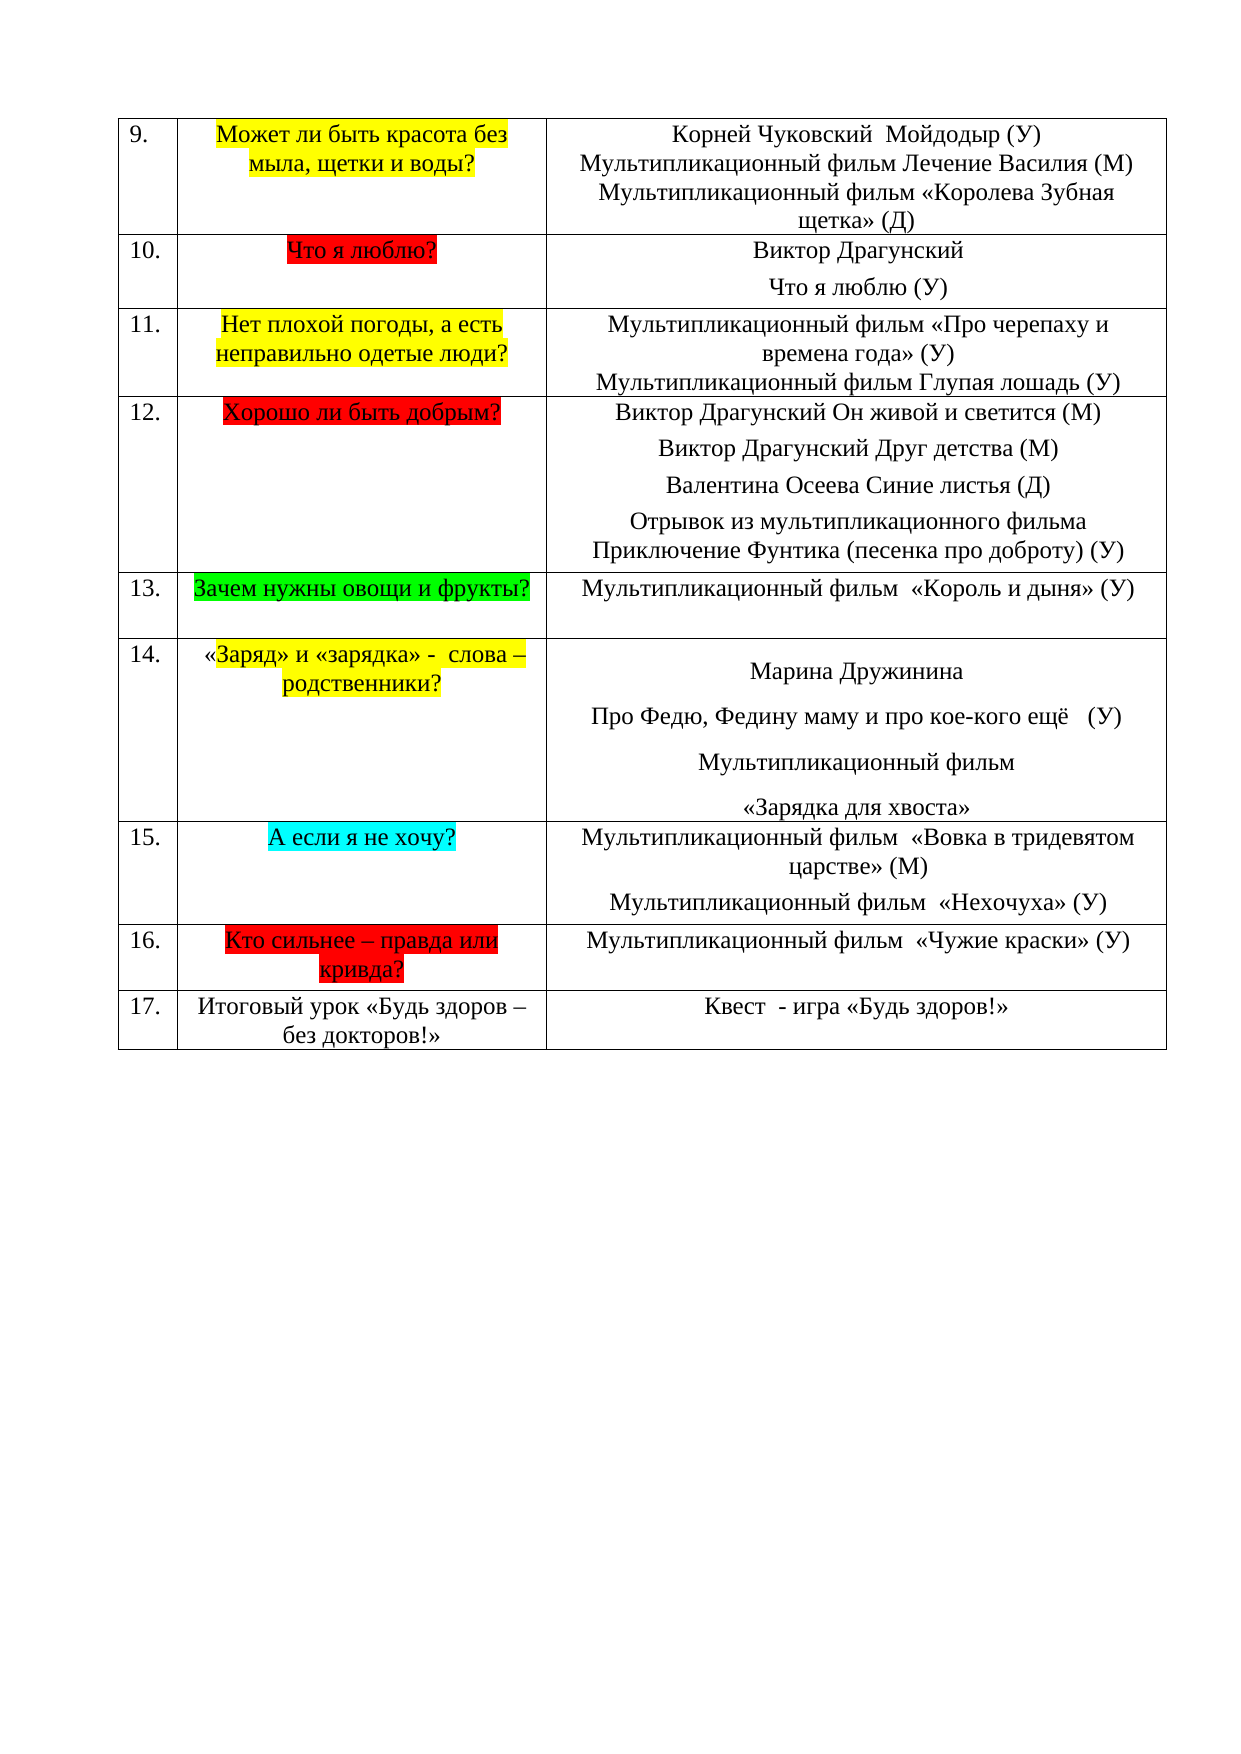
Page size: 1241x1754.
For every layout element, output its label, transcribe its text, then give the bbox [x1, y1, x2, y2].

table_cell Мультипликационный фильм «Король и дыня» (У) [547, 573, 1166, 638]
table_cell Виктор Драгунский Он живой и светится (М) Виктор Драгунский Друг детства (М) Валентина Осеева Синие листья (Д) Отрывок из мультипликационного фильма Приключение Фунтика (песенка про доброту) (У) [547, 397, 1166, 572]
table_cell «Заряд» и «зарядка» - слова – родственники? [178, 639, 546, 821]
table_cell [119, 119, 177, 234]
table_cell Нет плохой погоды, а есть неправильно одетые люди? [178, 309, 546, 396]
table_cell Итоговый урок «Будь здоров – без докторов!» [178, 991, 546, 1049]
table_cell [119, 991, 177, 1049]
table_cell Корней Чуковский Мойдодыр (У) Мультипликационный фильм Лечение Василия (М) Мультипликационный фильм «Королева Зубная щетка» (Д) [547, 119, 1166, 234]
table_cell Виктор Драгунский Что я люблю (У) [547, 235, 1166, 308]
table_cell [119, 822, 177, 924]
table_cell Может ли быть красота без мыла, щетки и воды? [178, 119, 546, 234]
table_cell [119, 925, 177, 990]
table_cell Мультипликационный фильм «Про черепаху и времена года» (У) Мультипликационный фильм Глупая лошадь (У) [547, 309, 1166, 396]
table_cell Марина Дружинина Про Федю, Федину маму и про кое-кого ещё (У) Мультипликационный фильм «Зарядка для хвоста» [547, 639, 1166, 821]
table_cell Кто сильнее – правда или кривда? [178, 925, 546, 990]
table_cell Что я люблю? [178, 235, 546, 308]
table_cell [119, 639, 177, 821]
table_cell А если я не хочу? [178, 822, 546, 924]
table_cell Мультипликационный фильм «Чужие краски» (У) [547, 925, 1166, 990]
table_cell [119, 235, 177, 308]
table_cell [119, 309, 177, 396]
table_cell Зачем нужны овощи и фрукты? [178, 573, 546, 638]
table_cell Мультипликационный фильм «Вовка в тридевятом царстве» (М) Мультипликационный фильм «Нехочуха» (У) [547, 822, 1166, 924]
table_cell Квест - игра «Будь здоров!» [547, 991, 1166, 1049]
table_cell Хорошо ли быть добрым? [178, 397, 546, 572]
table_cell [119, 573, 177, 638]
table_cell [119, 397, 177, 572]
